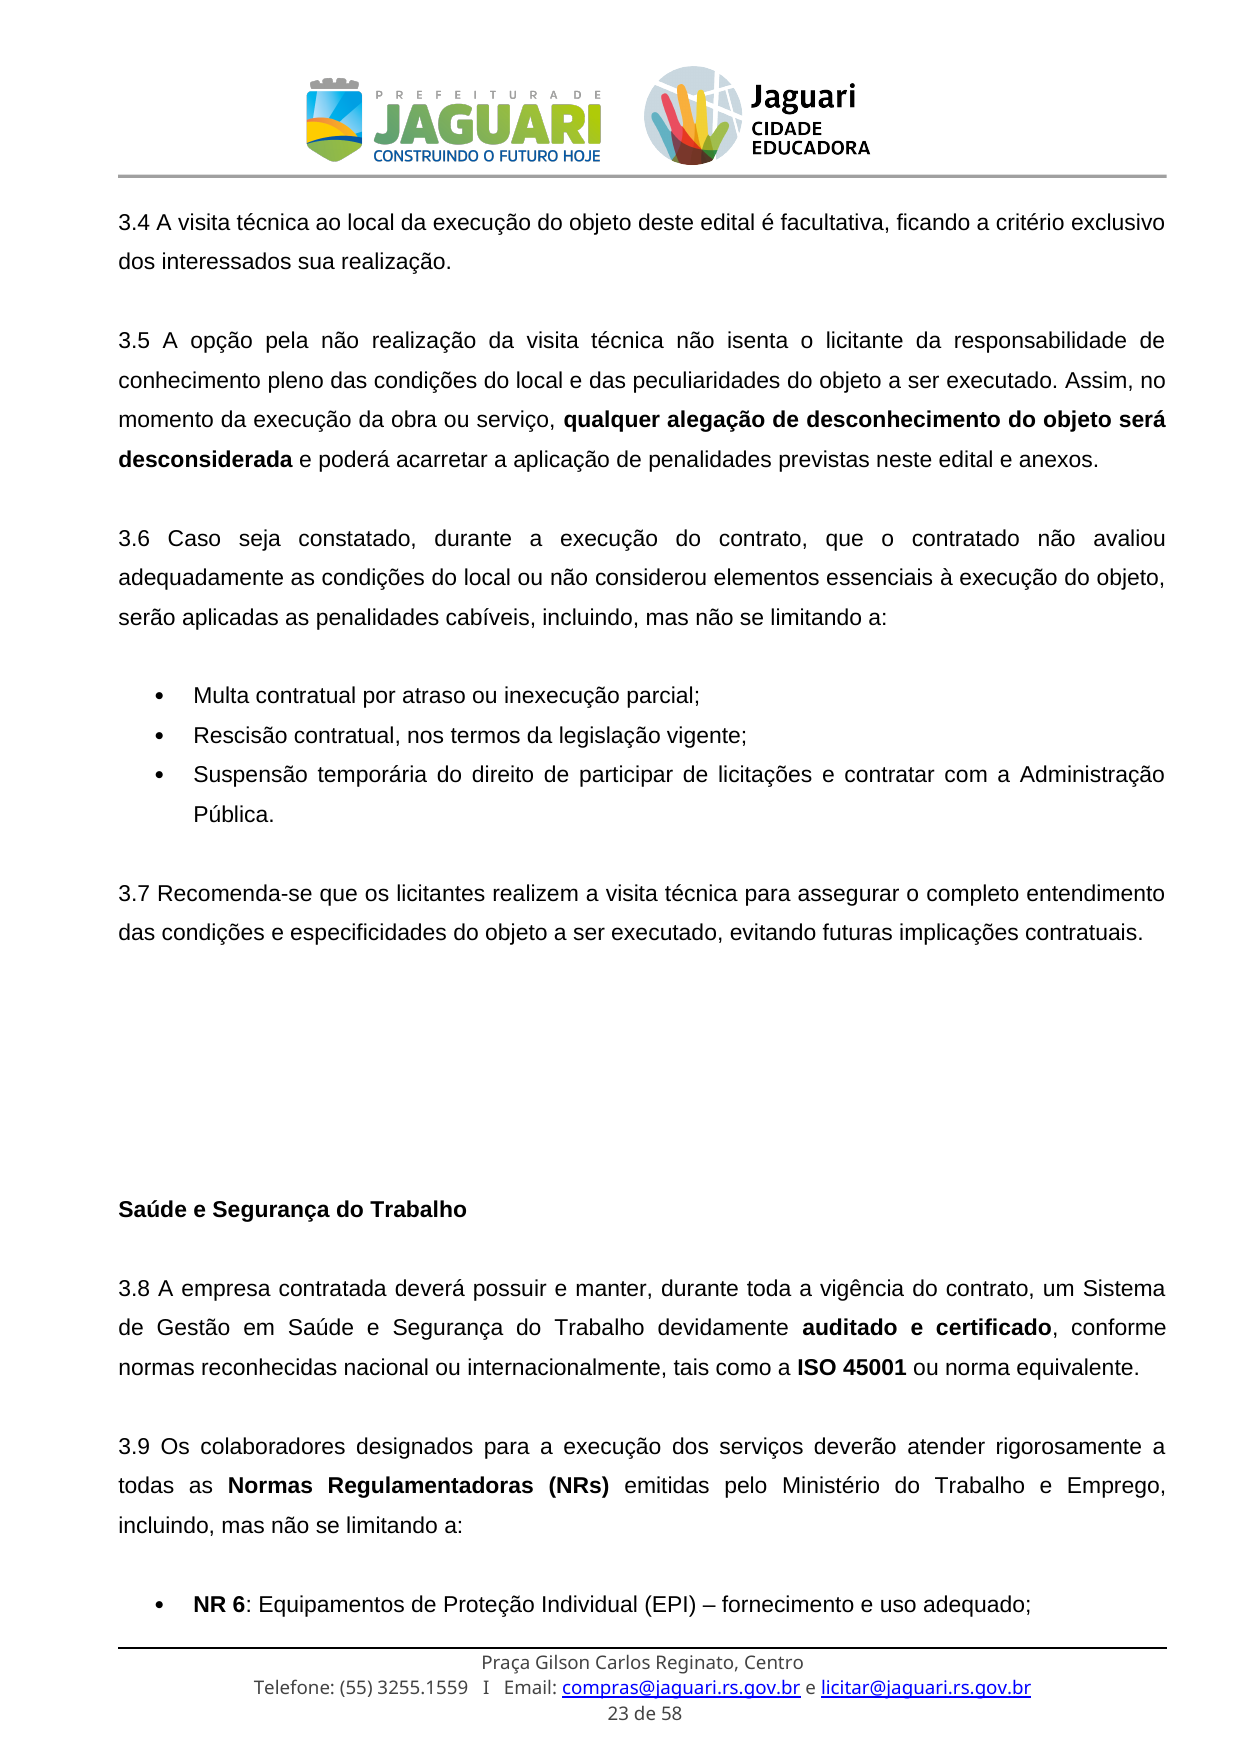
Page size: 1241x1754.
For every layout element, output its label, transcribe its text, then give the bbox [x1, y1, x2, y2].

list Rescisão contratual, nos termos da legislação vigente; [156, 722, 1167, 748]
text 3.9 Os colaboradores designados para a execução dos serviços deverão atender rigorosamente a todas as Normas Regulamentadoras (NRs) emitidas pelo Ministério do Trabalho e Emprego, incluindo, mas não se limitando a: [118, 1433, 1167, 1538]
list Suspensão temporária do direito de participar de licitações e contratar com a Administração Pública. [156, 761, 1167, 827]
picture [638, 62, 879, 172]
list Multa contratual por atraso ou inexecução parcial; [156, 682, 1167, 709]
text 3.6 Caso seja constatado, durante a execução do contrato, que o contratado não avaliou adequadamente as condições do local ou não considerou elementos essenciais à execução do objeto, serão aplicadas as penalidades cabíveis, incluindo, mas não se limitando a: [118, 524, 1167, 630]
text 3.8 A empresa contratada deverá possuir e manter, durante toda a vigência do contrato, um Sistema de Gestão em Saúde e Segurança do Trabalho devidamente auditado e certificado, conforme normas reconhecidas nacional ou internacionalmente, tais como a ISO 45001 ou norma equivalente. [118, 1275, 1167, 1380]
text Saúde e Segurança do Trabalho [118, 1196, 1167, 1222]
list 3.4 A visita técnica ao local da execução do objeto deste edital é facultativa, ficando a critério exclusivo dos interessados sua realização. [118, 209, 1167, 274]
list 3.5 A opção pela não realização da visita técnica não isenta o licitante da responsabilidade de conhecimento pleno das condições do local e das peculiaridades do objeto a ser executado. Assim, no momento da execução da obra ou serviço, qualquer alegação de desconhecimento do objeto será desconsiderada e poderá acarretar a aplicação de penalidades previstas neste edital e anexos. [118, 327, 1167, 472]
text 3.7 Recomenda-se que os licitantes realizem a visita técnica para assegurar o completo entendimento das condições e especificidades do objeto a ser executado, evitando futuras implicações contratuais. [118, 880, 1167, 946]
picture [298, 68, 617, 174]
list NR 6: Equipamentos de Proteção Individual (EPI) – fornecimento e uso adequado; [156, 1591, 1167, 1617]
